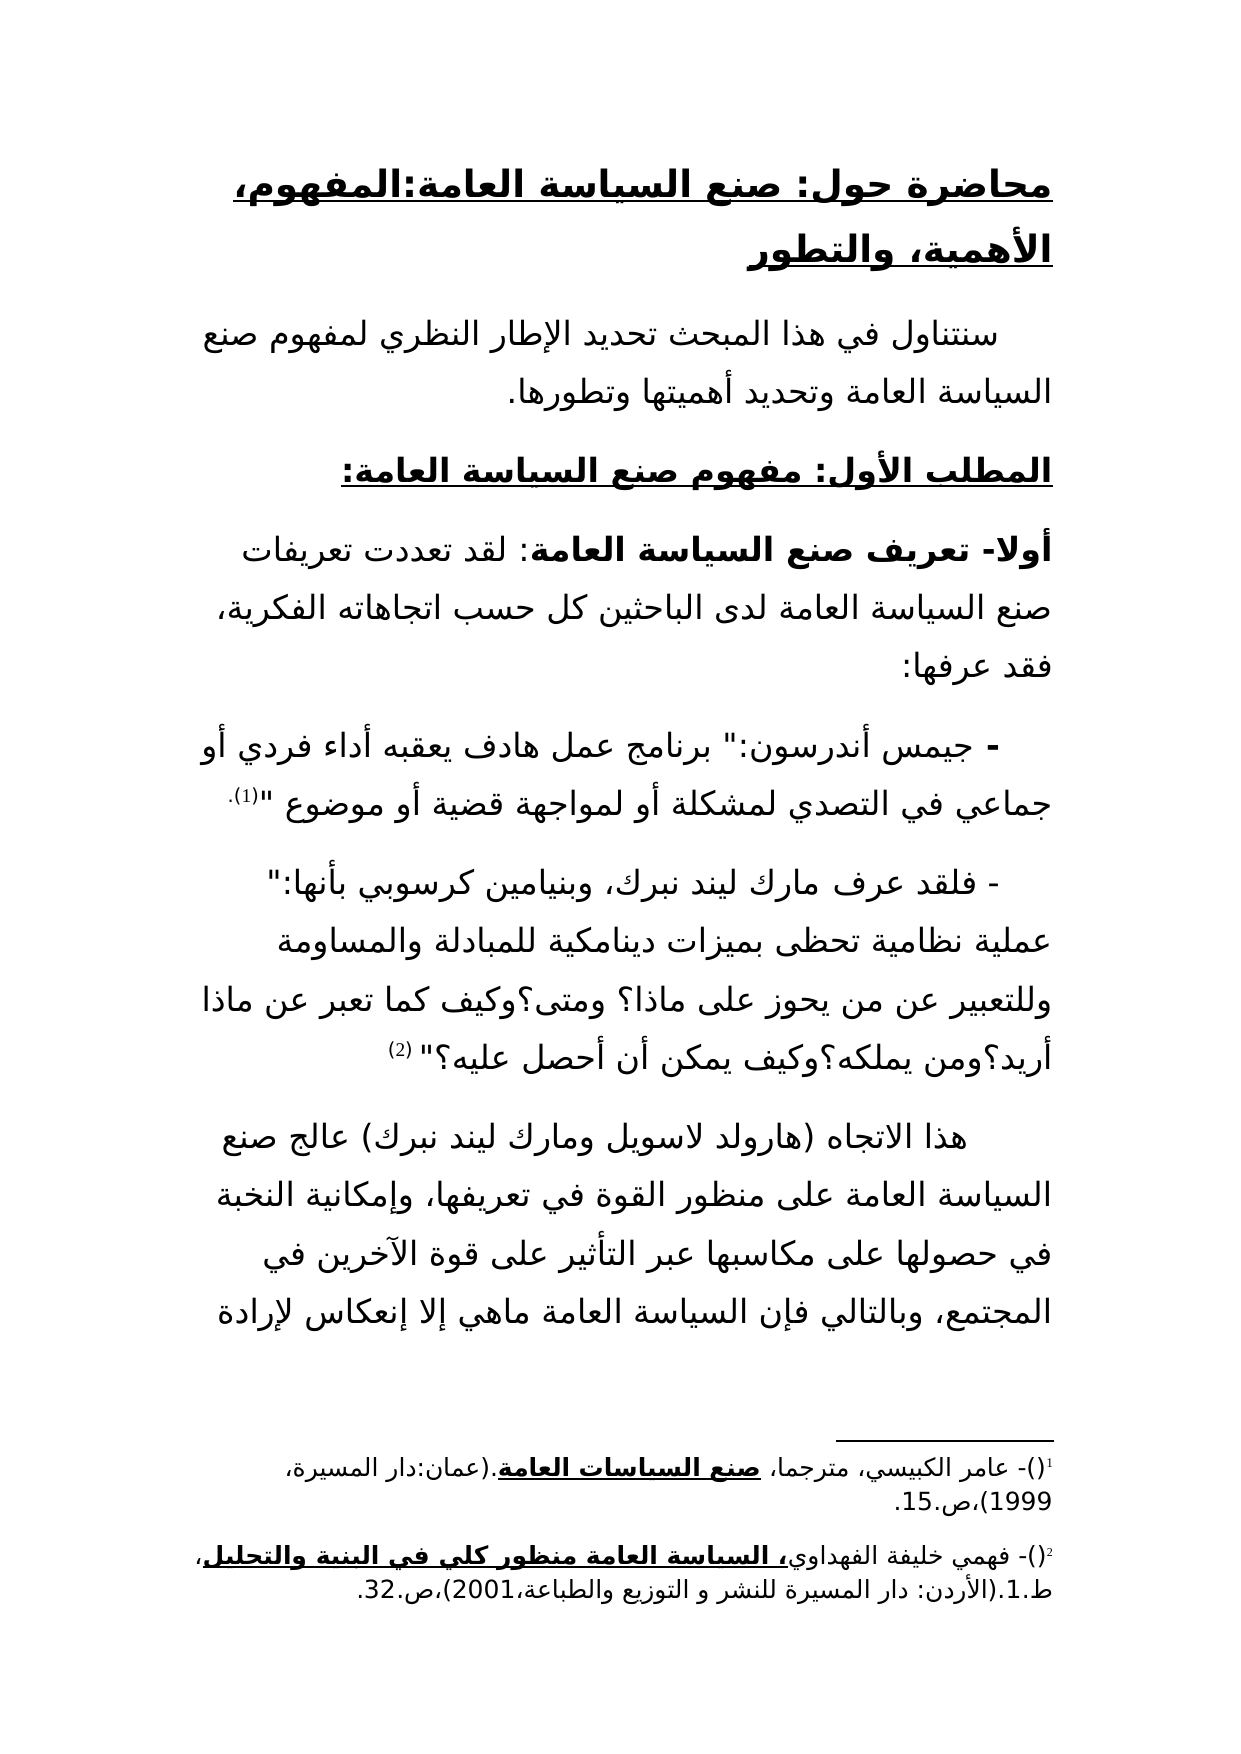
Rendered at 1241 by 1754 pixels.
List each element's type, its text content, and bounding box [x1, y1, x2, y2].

text - فلقد عرف مارك ليند نبرك، وبنيامين كرسوبي بأنها:" عملية نظامية تحظى بميزات دينامكية للمبادلة والمساومة وللتعبير عن من يحوز على ماذا؟ ومتى؟وكيف كما تعبر عن ماذا أريد؟ومن يملكه؟وكيف يمكن أن أحصل عليه؟" () [187, 864, 1053, 1077]
text أولا- تعريف صنع السياسة العامة: لقد تعددت تعريفات صنع السياسة العامة لدى الباحثين كل حسب اتجاهاته الفكرية، فقد عرفها: [187, 531, 1053, 686]
text - جيمس أندرسون:" برنامج عمل هادف يعقبه أداء فردي أو جماعي في التصدي لمشكلة أو لمواجهة قضية أو موضوع "(). [187, 726, 1053, 823]
text سنتناول في هذا المبحث تحديد الإطار النظري لمفهوم صنع السياسة العامة وتحديد أهميتها وتطورها. [187, 314, 1053, 411]
text المطلب الأول: مفهوم صنع السياسة العامة: [187, 451, 1053, 490]
text محاضرة حول: صنع السياسة العامة:المفهوم، الأهمية، والتطور [187, 162, 1053, 272]
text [187, 1118, 1053, 1331]
